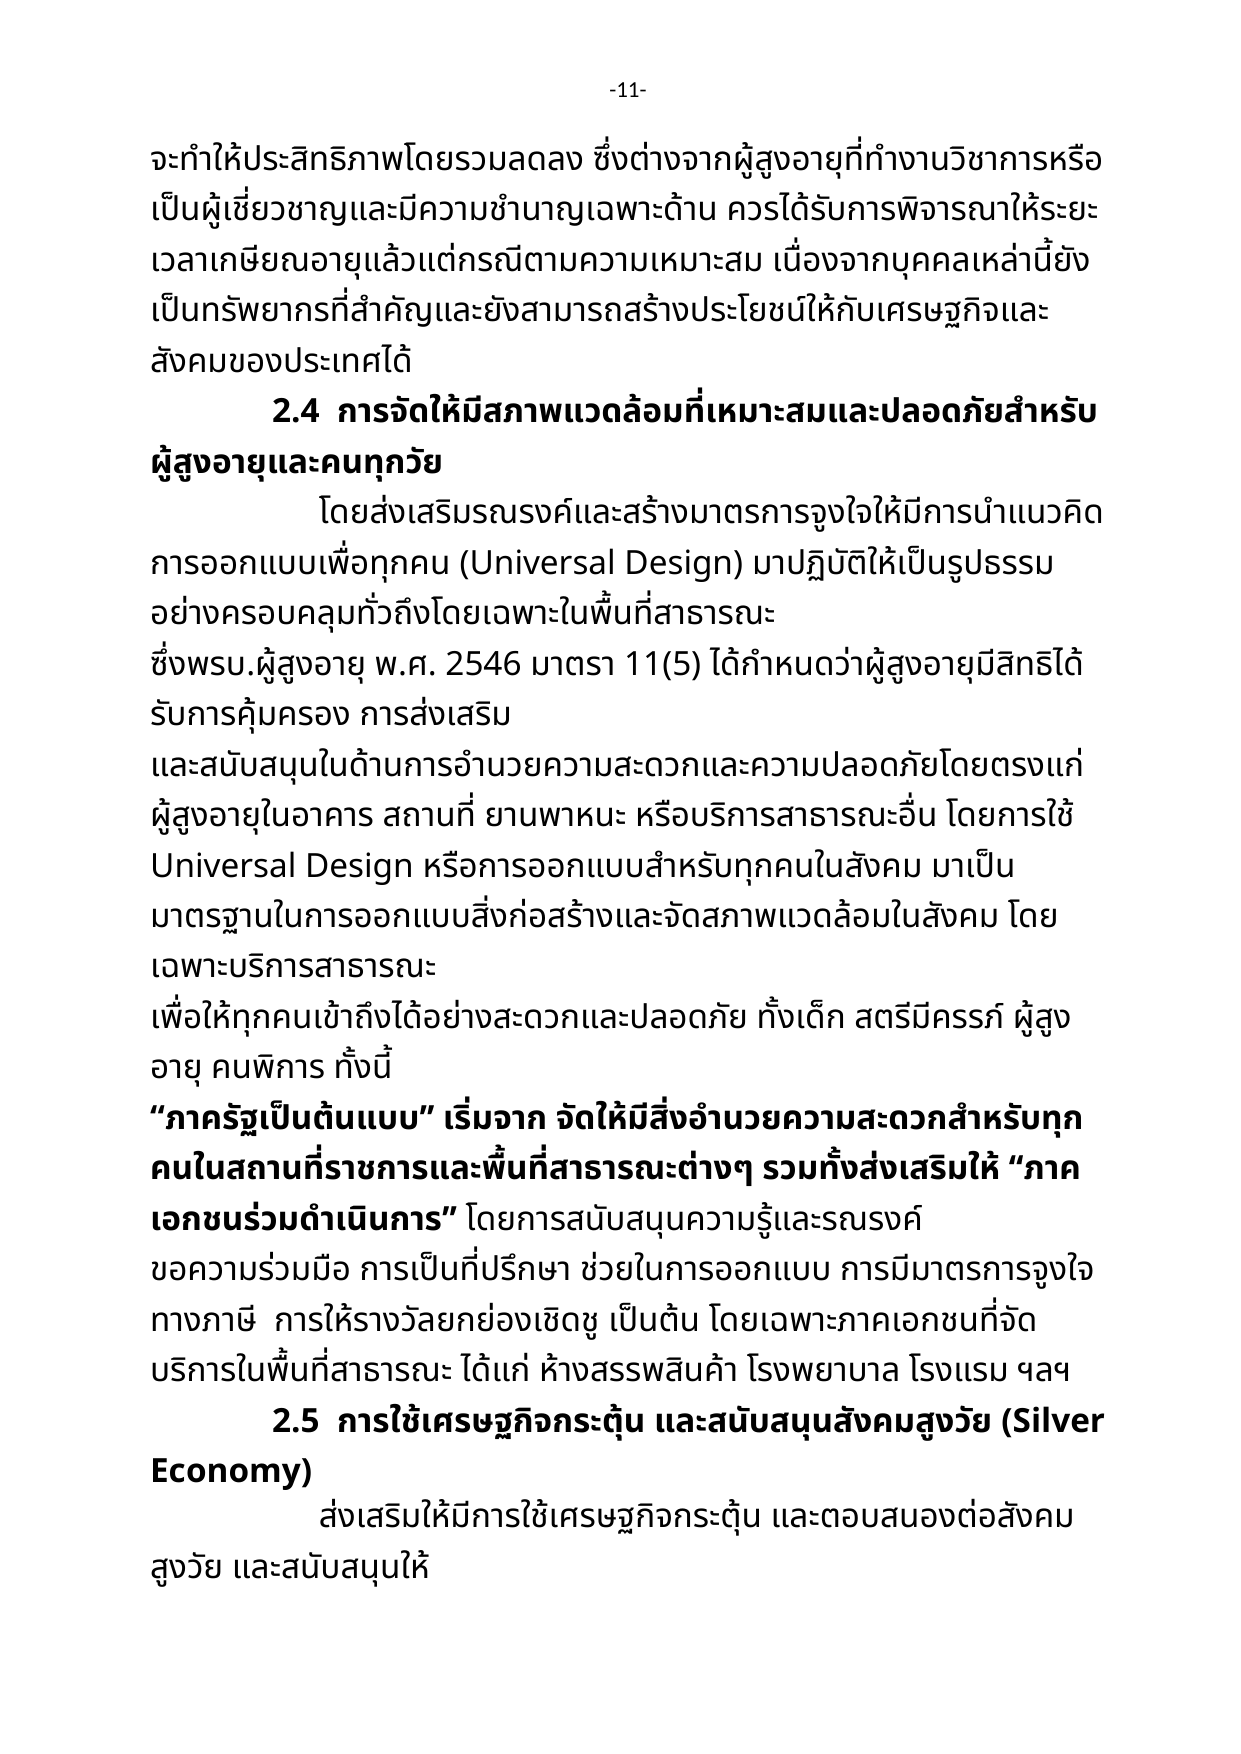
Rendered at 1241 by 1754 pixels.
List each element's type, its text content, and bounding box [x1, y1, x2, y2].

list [150, 1492, 1105, 1593]
list 2.5 การใช้เศรษฐกิจกระตุ้น และสนับสนุนสังคมสูงวัย (Silver Economy) [150, 1396, 1105, 1492]
list โดยส่งเสริมรณรงค์และสร้างมาตรการจูงใจให้มีการนำแนวคิดการออกแบบเพื่อทุกคน (Universal Design) มาปฏิบัติให้เป็นรูปธรรมอย่างครอบคลุมทั่วถึงโดยเฉพาะในพื้นที่สาธารณะ ซึ่งพรบ.ผู้สูงอายุ พ.ศ. 2546 มาตรา 11(5) ได้กำหนดว่าผู้สูงอายุมีสิทธิได้รับการคุ้มครอง การส่งเสริม และสนับสนุนในด้านการอำนวยความสะดวกและความปลอดภัยโดยตรงแก่ผู้สูงอายุในอาคาร สถานที่ ยานพาหนะ หรือบริการสาธารณะอื่น โดยการใช้ Universal Design หรือการออกแบบสำหรับทุกคนในสังคม มาเป็นมาตรฐานในการออกแบบสิ่งก่อสร้างและจัดสภาพแวดล้อมในสังคม โดยเฉพาะบริการสาธารณะ เพื่อให้ทุกคนเข้าถึงได้อย่างสะดวกและปลอดภัย ทั้งเด็ก สตรีมีครรภ์ ผู้สูงอายุ คนพิการ ทั้งนี้ “ภาครัฐเป็นต้นแบบ” เริ่มจาก จัดให้มีสิ่งอำนวยความสะดวกสำหรับทุกคนในสถานที่ราชการและพื้นที่สาธารณะต่างๆ รวมทั้งส่งเสริมให้ “ภาคเอกชนร่วมดำเนินการ” โดยการสนับสนุนความรู้และรณรงค์ ขอความร่วมมือ การเป็นที่ปรึกษา ช่วยในการออกแบบ การมีมาตรการจูงใจทางภาษี การให้รางวัลยกย่องเชิดชู เป็นต้น โดยเฉพาะภาคเอกชนที่จัดบริการในพื้นที่สาธารณะ ได้แก่ ห้างสรรพสินค้า โรงพยาบาล โรงแรม ฯลฯ [150, 488, 1105, 1396]
text 2.4 การจัดให้มีสภาพแวดล้อมที่เหมาะสมและปลอดภัยสำหรับผู้สูงอายุและคนทุกวัย [150, 387, 1105, 488]
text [150, 135, 1105, 387]
